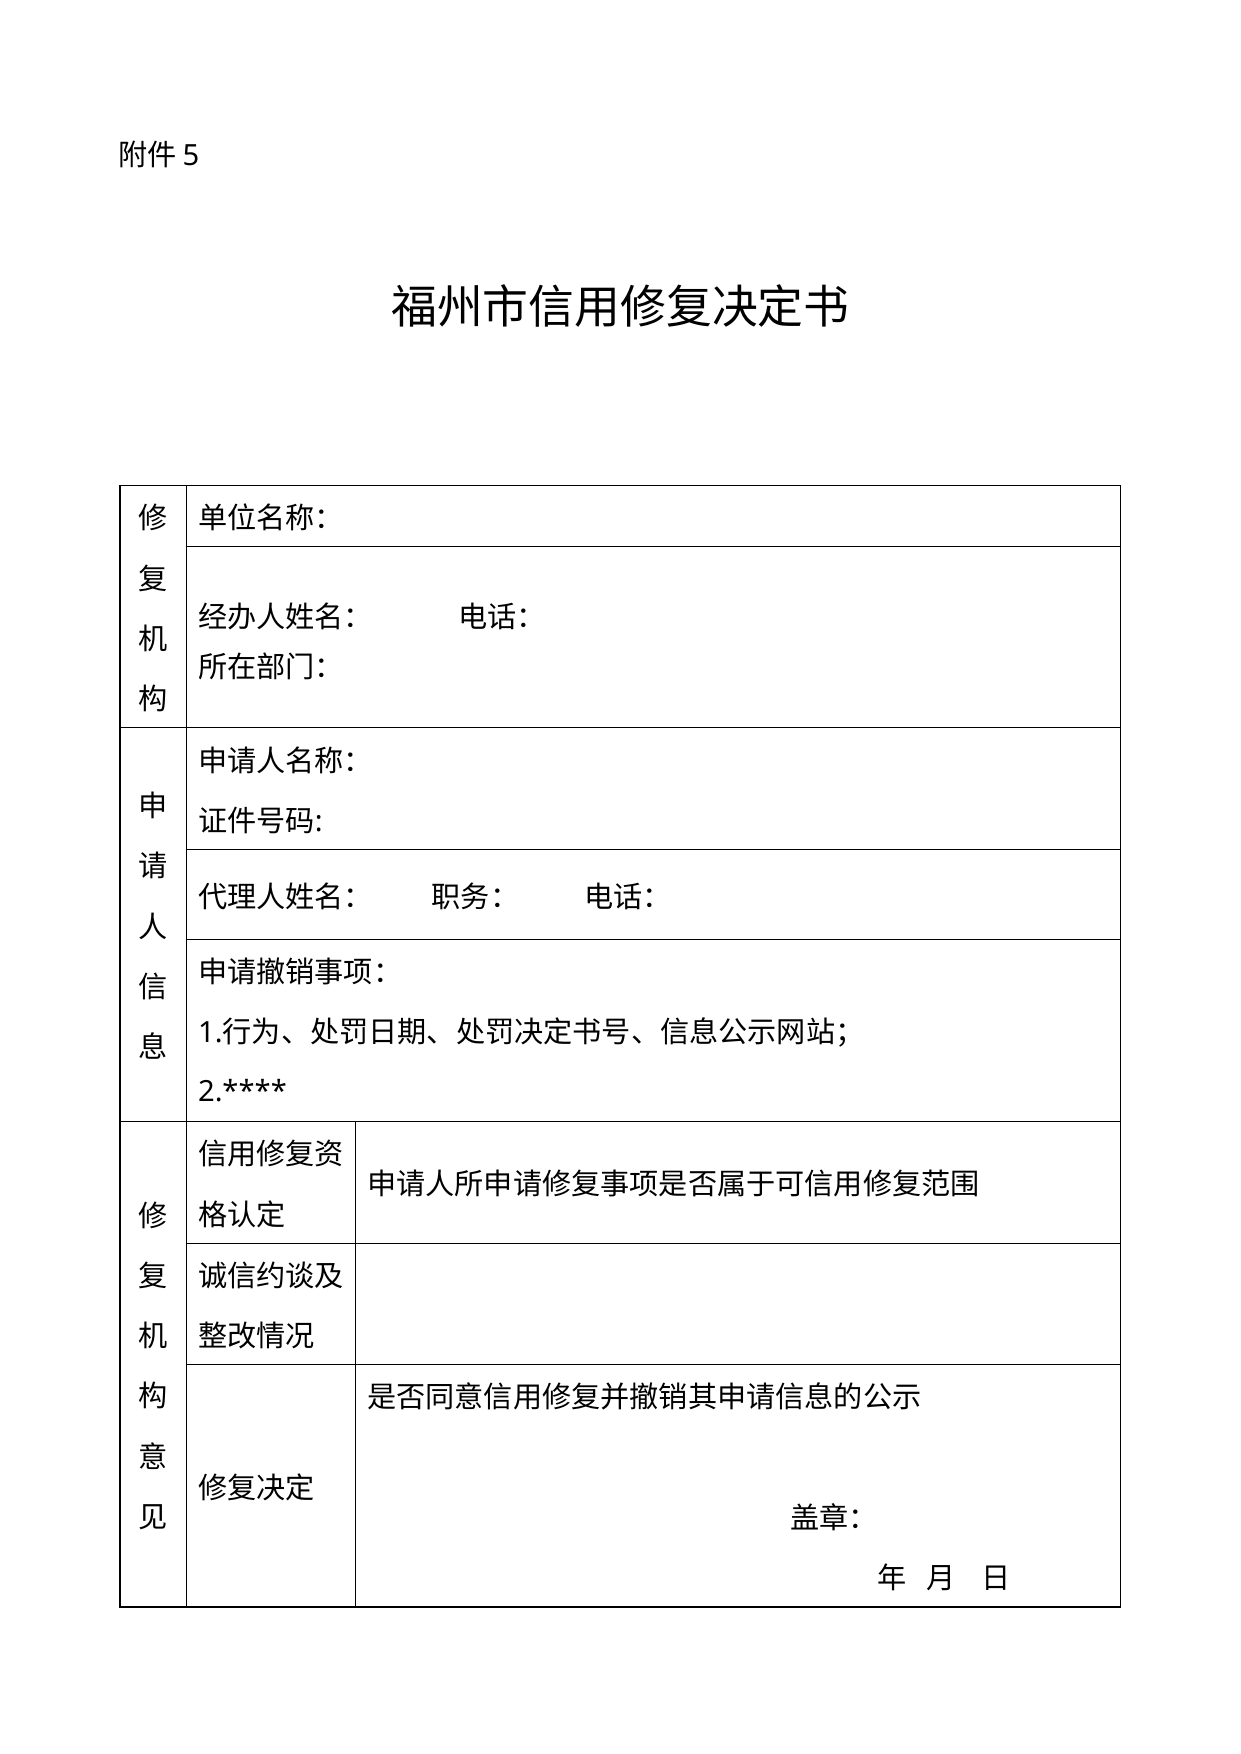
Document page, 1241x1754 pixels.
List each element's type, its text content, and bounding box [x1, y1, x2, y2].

table_cell 信用修复资格认定 [187, 1122, 355, 1242]
table_cell 是否同意信用修复并撤销其申请信息的公示 盖章： 年 月 日 [356, 1365, 1120, 1606]
table_cell 代理人姓名： 职务： 电话： [187, 850, 1120, 939]
table_header 修复机构 [121, 486, 186, 727]
table_header 单位名称： [187, 486, 1120, 546]
text 福州市信用修复决定书 [118, 244, 1122, 364]
table_cell 申请人信息 [121, 728, 186, 1121]
table_cell 申请人所申请修复事项是否属于可信用修复范围 [356, 1122, 1120, 1242]
table_cell 申请撤销事项： 1.行为、处罚日期、处罚决定书号、信息公示网站； 2.**** [187, 940, 1120, 1121]
table_cell 修复决定 [187, 1365, 355, 1606]
text 附件5 [118, 123, 1122, 183]
table_cell 修复机构意见 [121, 1122, 186, 1606]
table_cell [356, 1244, 1120, 1364]
table_cell 申请人名称： 证件号码: [187, 728, 1120, 849]
table_cell 经办人姓名： 电话： 所在部门： [187, 547, 1120, 727]
table_cell 诚信约谈及整改情况 [187, 1244, 355, 1364]
